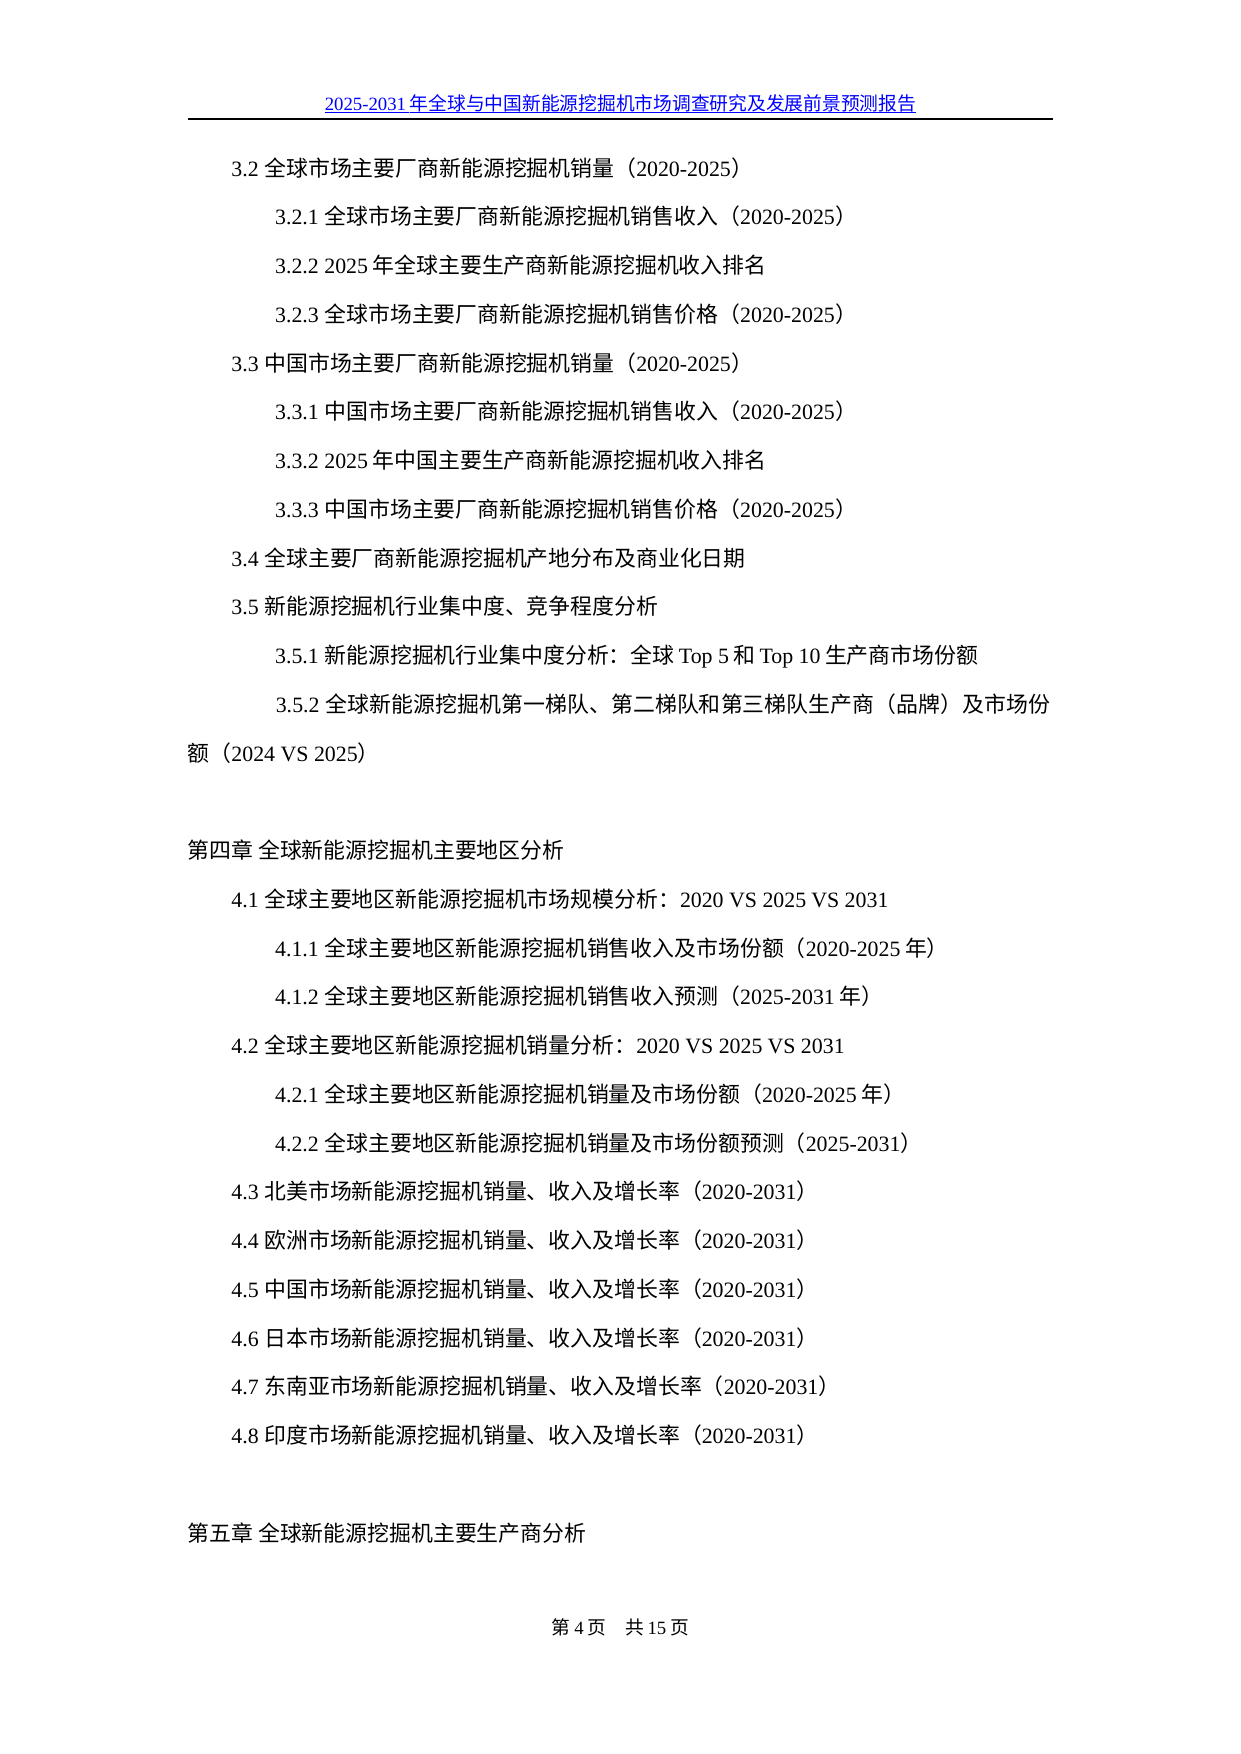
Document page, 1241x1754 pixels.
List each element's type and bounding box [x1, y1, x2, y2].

text [187, 150, 1053, 1548]
